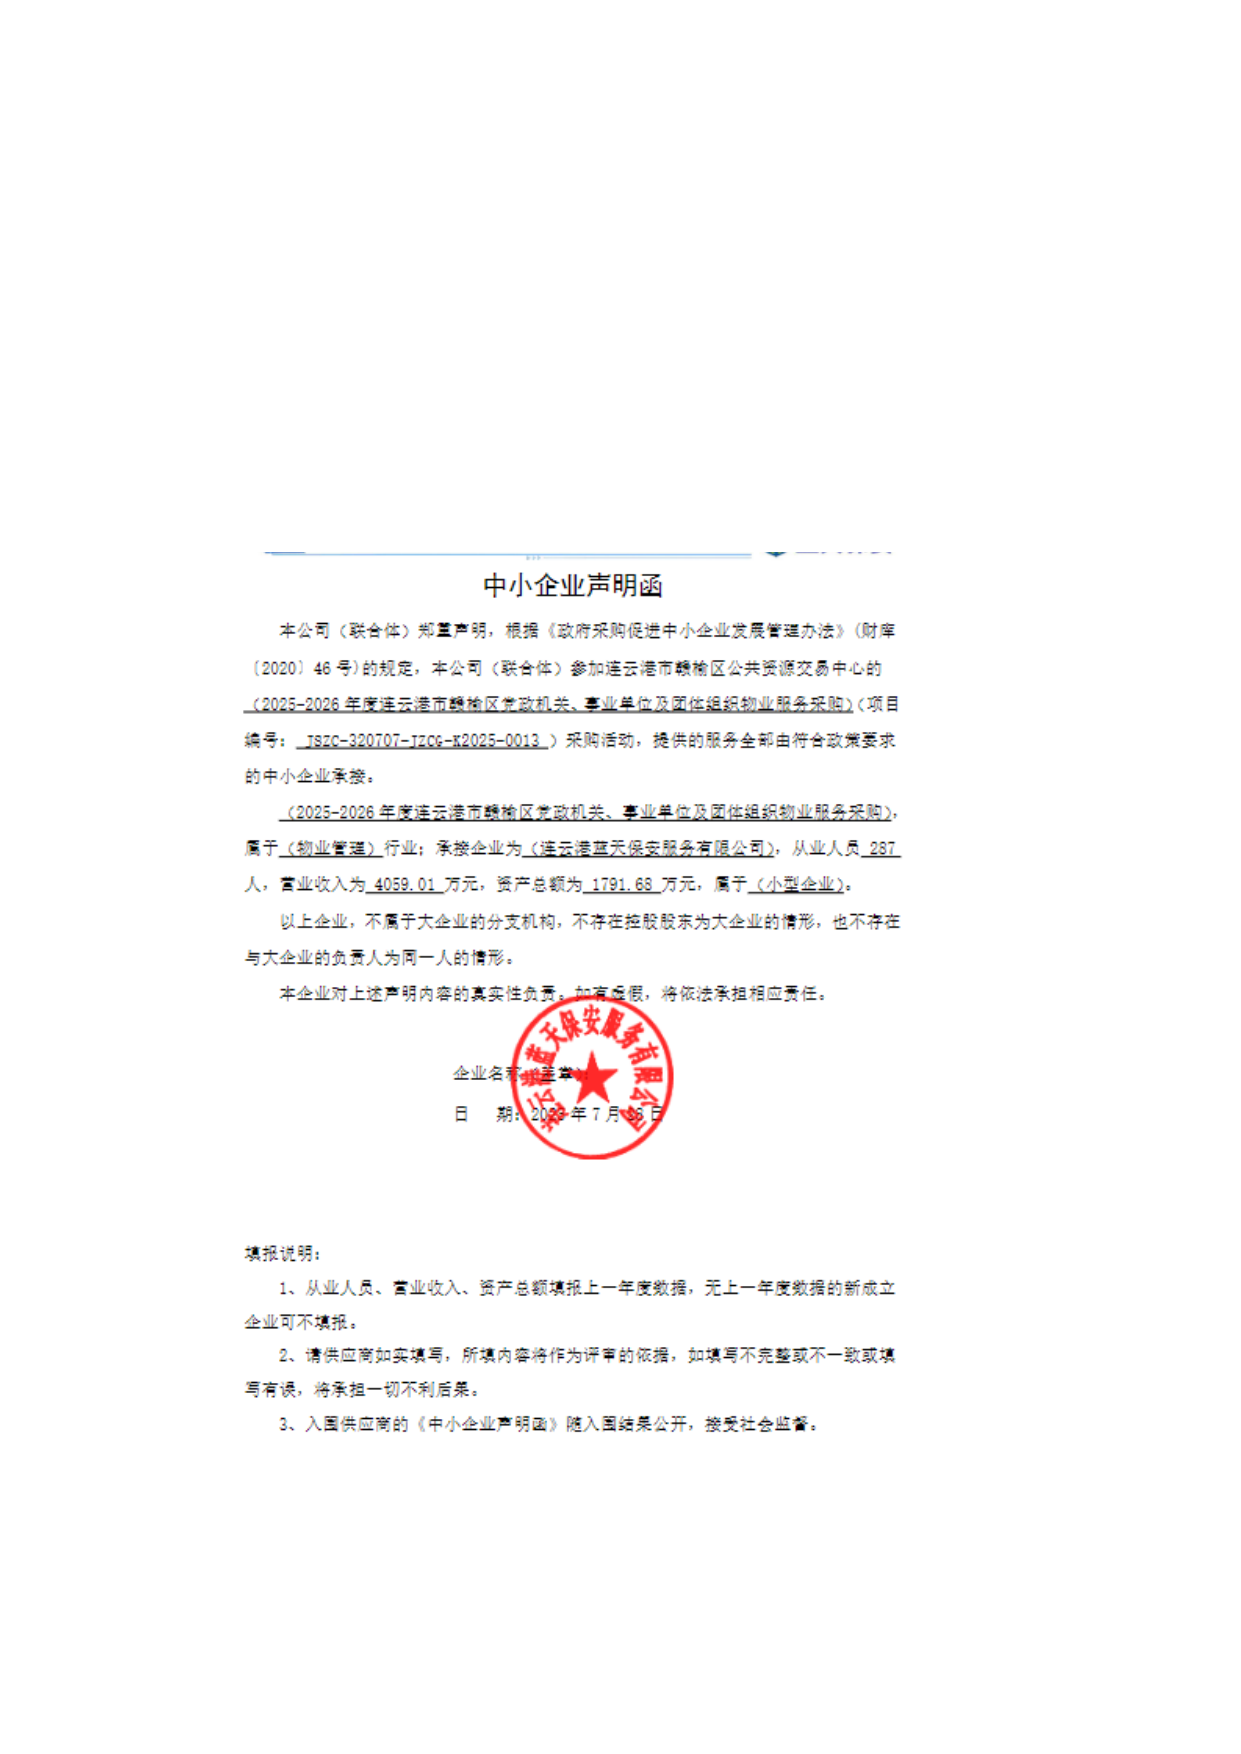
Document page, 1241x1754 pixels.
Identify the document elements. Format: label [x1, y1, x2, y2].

picture [181, 552, 982, 1562]
